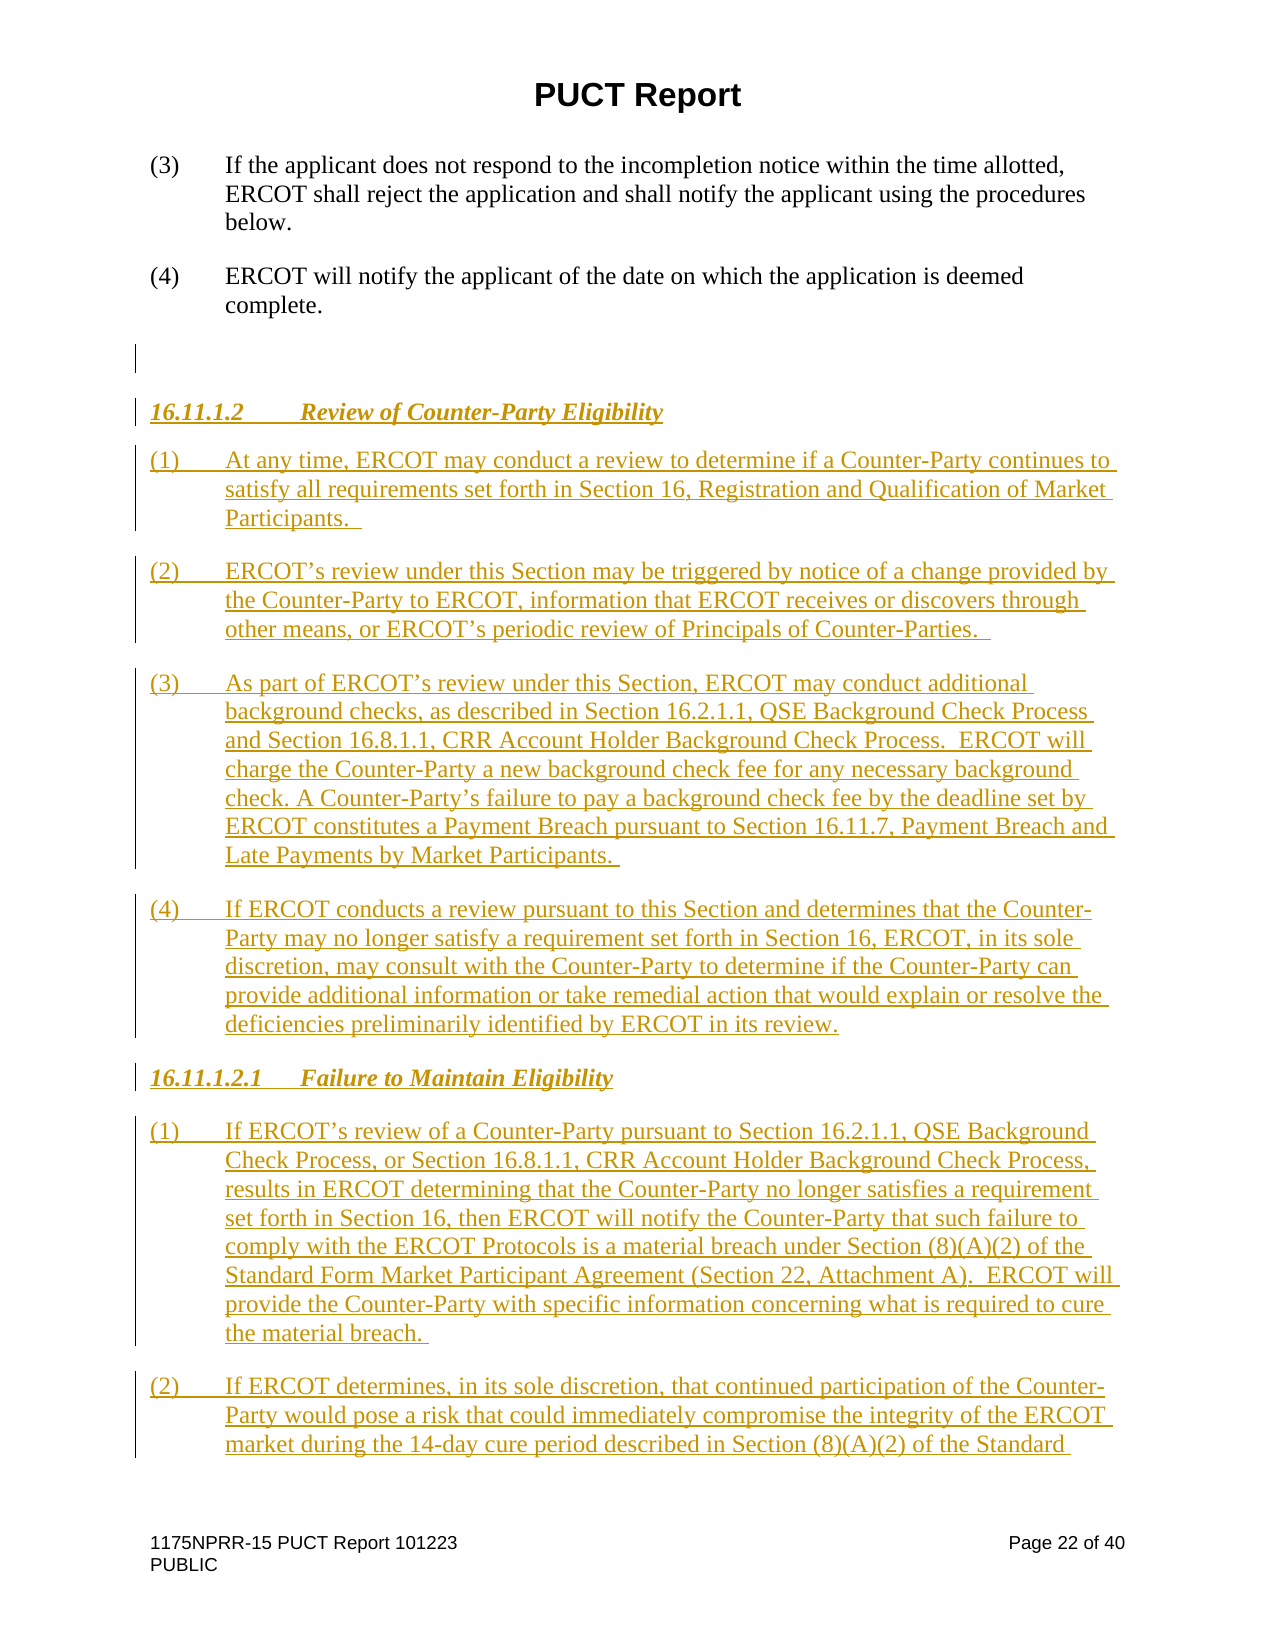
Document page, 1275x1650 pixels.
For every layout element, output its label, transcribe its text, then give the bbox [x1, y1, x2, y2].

text (3) If the applicant does not respond to the incompletion notice within the time allotted, ERCOT shall reject the application and shall notify the applicant using the procedures below. [150, 150, 1125, 236]
text (4) ERCOT will notify the applicant of the date on which the application is deemed complete. [150, 261, 1125, 319]
